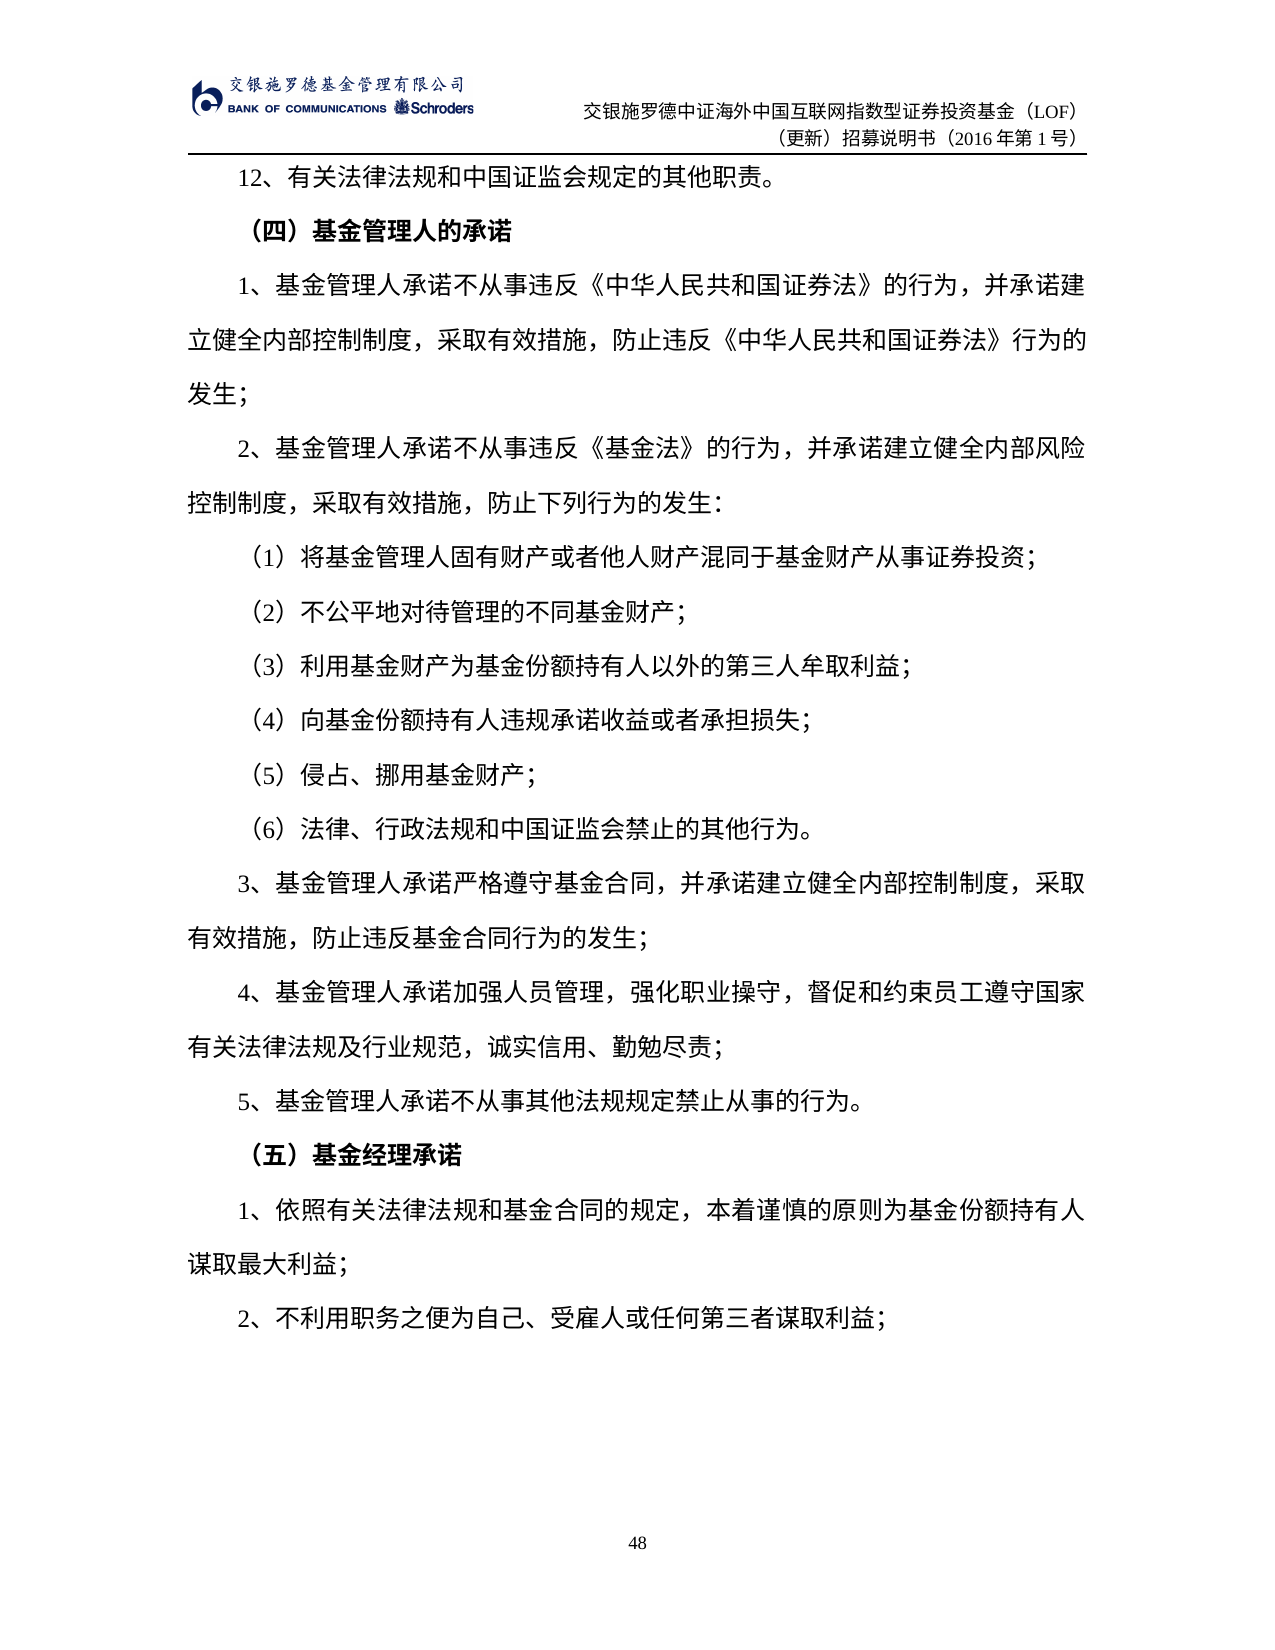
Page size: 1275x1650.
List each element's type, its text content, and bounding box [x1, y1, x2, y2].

text 5、基金管理人承诺不从事其他法规规定禁止从事的行为。 [187, 1081, 1087, 1118]
text （1）将基金管理人固有财产或者他人财产混同于基金财产从事证券投资； [187, 538, 1087, 574]
text （4）向基金份额持有人违规承诺收益或者承担损失； [187, 701, 1087, 737]
text （四）基金管理人的承诺 [187, 211, 1087, 248]
text 1、依照有关法律法规和基金合同的规定，本着谨慎的原则为基金份额持有人谋取最大利益； [187, 1190, 1087, 1281]
text 4、基金管理人承诺加强人员管理，强化职业操守，督促和约束员工遵守国家有关法律法规及行业规范，诚实信用、勤勉尽责； [187, 973, 1087, 1063]
text 1、基金管理人承诺不从事违反《中华人民共和国证券法》的行为，并承诺建立健全内部控制制度，采取有效措施，防止违反《中华人民共和国证券法》行为的发生； [187, 266, 1087, 411]
text 12、有关法律法规和中国证监会规定的其他职责。 [187, 157, 1087, 193]
text 3、基金管理人承诺严格遵守基金合同，并承诺建立健全内部控制制度，采取有效措施，防止违反基金合同行为的发生； [187, 864, 1087, 954]
text （3）利用基金财产为基金份额持有人以外的第三人牟取利益； [187, 646, 1087, 683]
text （五）基金经理承诺 [187, 1136, 1087, 1172]
text 2、基金管理人承诺不从事违反《基金法》的行为，并承诺建立健全内部风险控制制度，采取有效措施，防止下列行为的发生： [187, 429, 1087, 519]
text （5）侵占、挪用基金财产； [187, 755, 1087, 791]
picture [192, 76, 474, 116]
text 2、不利用职务之便为自己、受雇人或任何第三者谋取利益； [187, 1299, 1087, 1335]
text （2）不公平地对待管理的不同基金财产； [187, 592, 1087, 628]
text （6）法律、行政法规和中国证监会禁止的其他行为。 [187, 809, 1087, 846]
